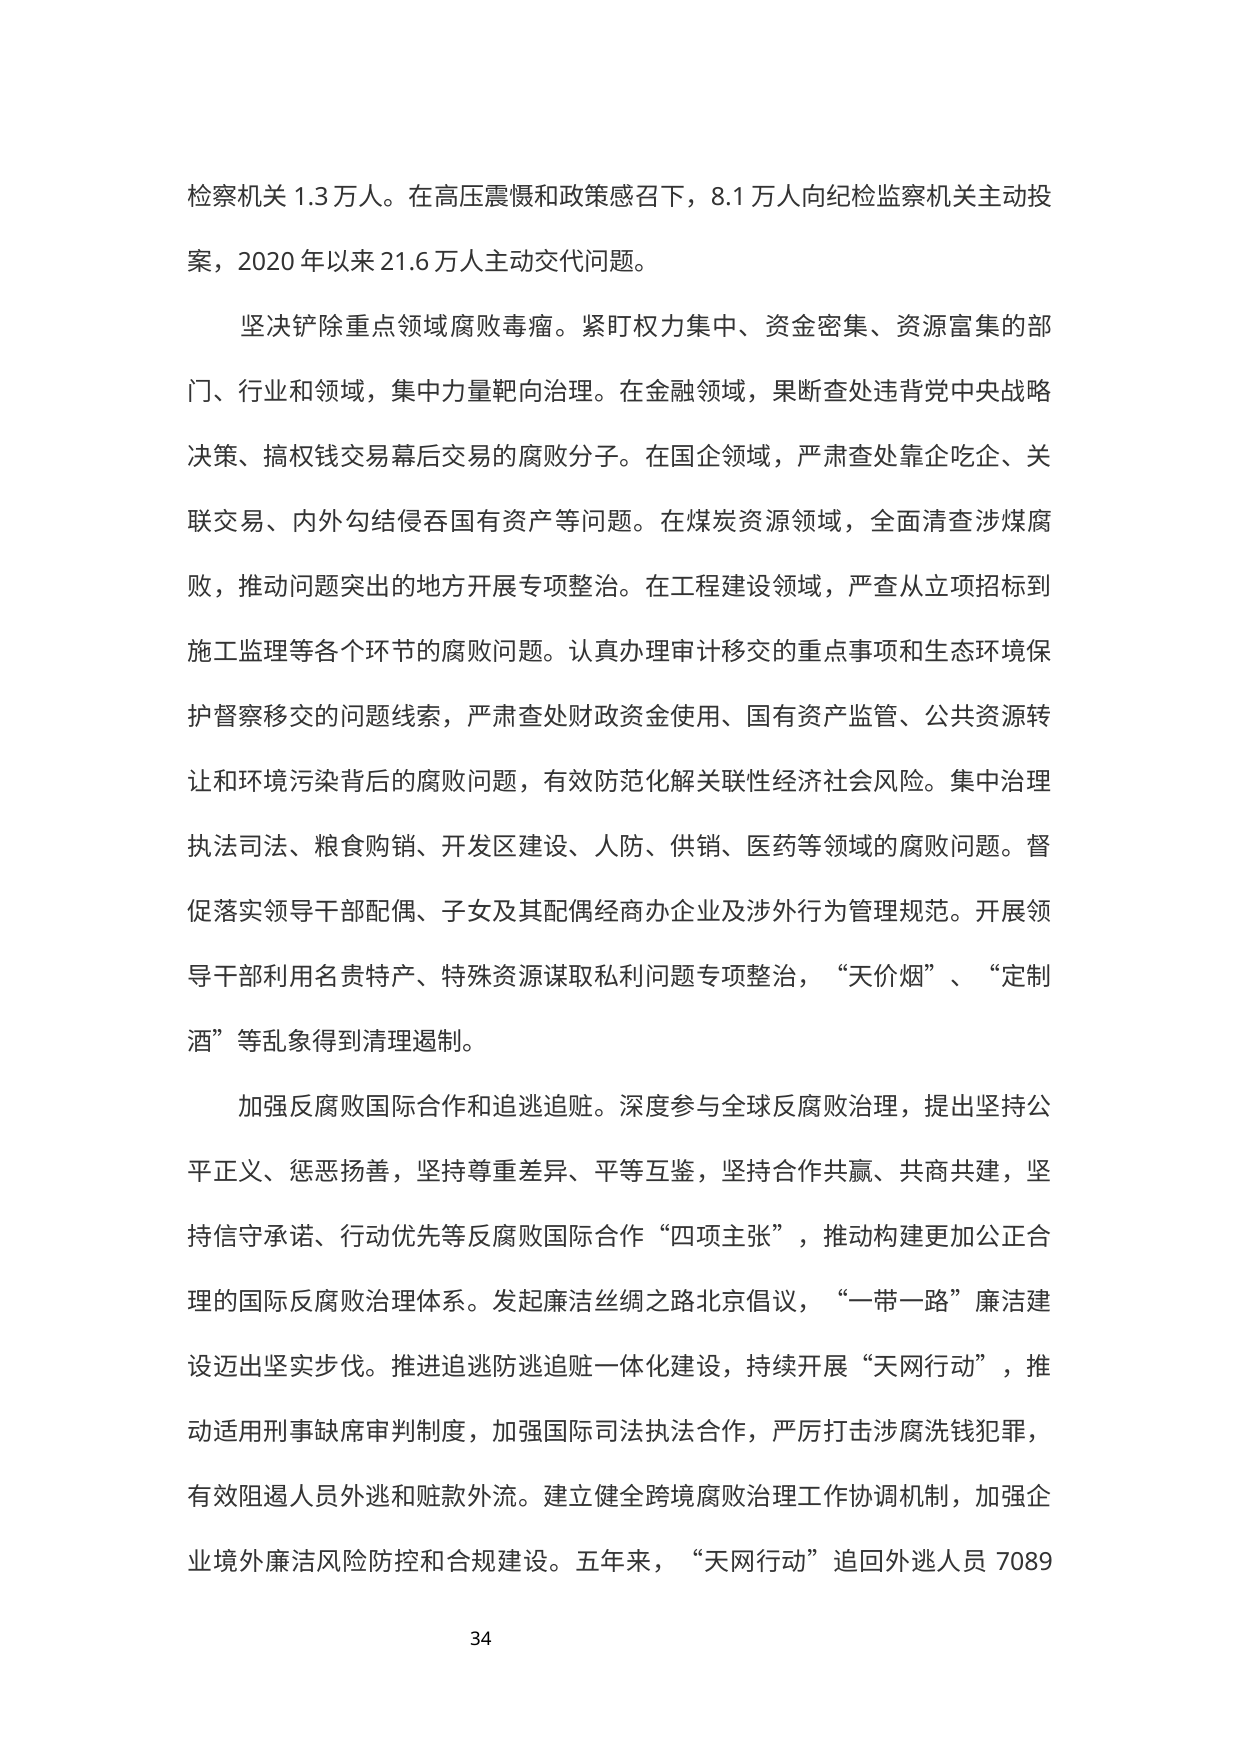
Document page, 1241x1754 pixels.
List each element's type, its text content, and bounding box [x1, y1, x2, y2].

text 坚决铲除重点领域腐败毒瘤。紧盯权力集中、资金密集、资源富集的部门、行业和领域，集中力量靶向治理。在金融领域，果断查处违背党中央战略决策、搞权钱交易幕后交易的腐败分子。在国企领域，严肃查处靠企吃企、关联交易、内外勾结侵吞国有资产等问题。在煤炭资源领域，全面清查涉煤腐败，推动问题突出的地方开展专项整治。在工程建设领域，严查从立项招标到施工监理等各个环节的腐败问题。认真办理审计移交的重点事项和生态环境保护督察移交的问题线索，严肃查处财政资金使用、国有资产监管、公共资源转让和环境污染背后的腐败问题，有效防范化解关联性经济社会风险。集中治理执法司法、粮食购销、开发区建设、人防、供销、医药等领域的腐败问题。督促落实领导干部配偶、子女及其配偶经商办企业及涉外行为管理规范。开展领导干部利用名贵特产、特殊资源谋取私利问题专项整治，“天价烟”、“定制酒”等乱象得到清理遏制。 [187, 292, 1053, 1072]
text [187, 162, 1053, 292]
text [187, 1072, 1053, 1592]
